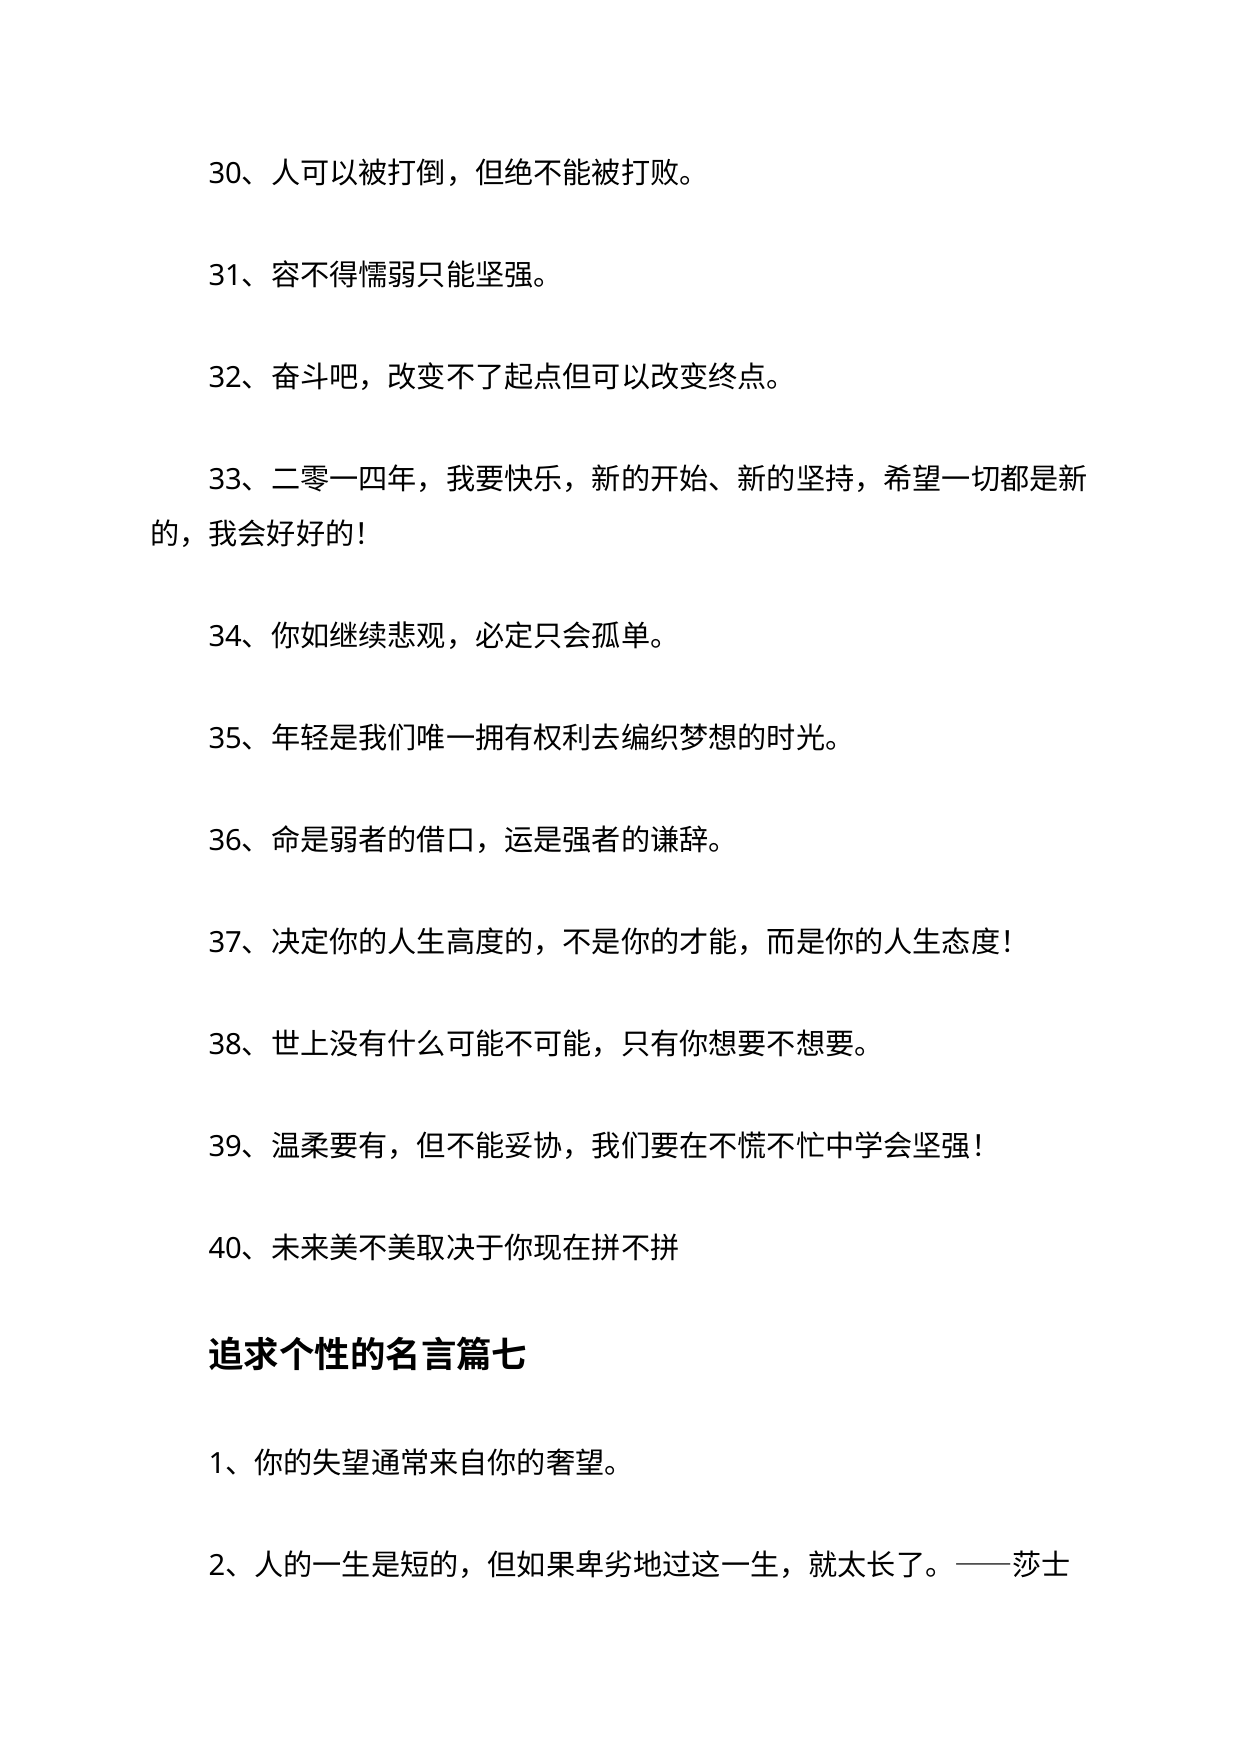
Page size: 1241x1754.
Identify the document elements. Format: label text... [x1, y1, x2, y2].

text 33、二零一四年，我要快乐，新的开始、新的坚持，希望一切都是新的，我会好好的！ [150, 456, 1090, 553]
text 37、决定你的人生高度的，不是你的才能，而是你的人生态度！ [150, 919, 1090, 961]
text 36、命是弱者的借口，运是强者的谦辞。 [150, 817, 1090, 859]
text 39、温柔要有，但不能妥协，我们要在不慌不忙中学会坚强！ [150, 1123, 1090, 1165]
text 40、未来美不美取决于你现在拼不拼 [150, 1224, 1090, 1267]
text 30、人可以被打倒，但绝不能被打败。 [150, 150, 1090, 192]
text 追求个性的名言篇七 [150, 1327, 1090, 1378]
text 31、容不得懦弱只能坚强。 [150, 252, 1090, 294]
text 38、世上没有什么可能不可能，只有你想要不想要。 [150, 1021, 1090, 1063]
text 35、年轻是我们唯一拥有权利去编织梦想的时光。 [150, 715, 1090, 757]
text 1、你的失望通常来自你的奢望。 [150, 1440, 1090, 1482]
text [150, 1542, 1090, 1584]
text 34、你如继续悲观，必定只会孤单。 [150, 613, 1090, 655]
text 32、奋斗吧，改变不了起点但可以改变终点。 [150, 354, 1090, 396]
